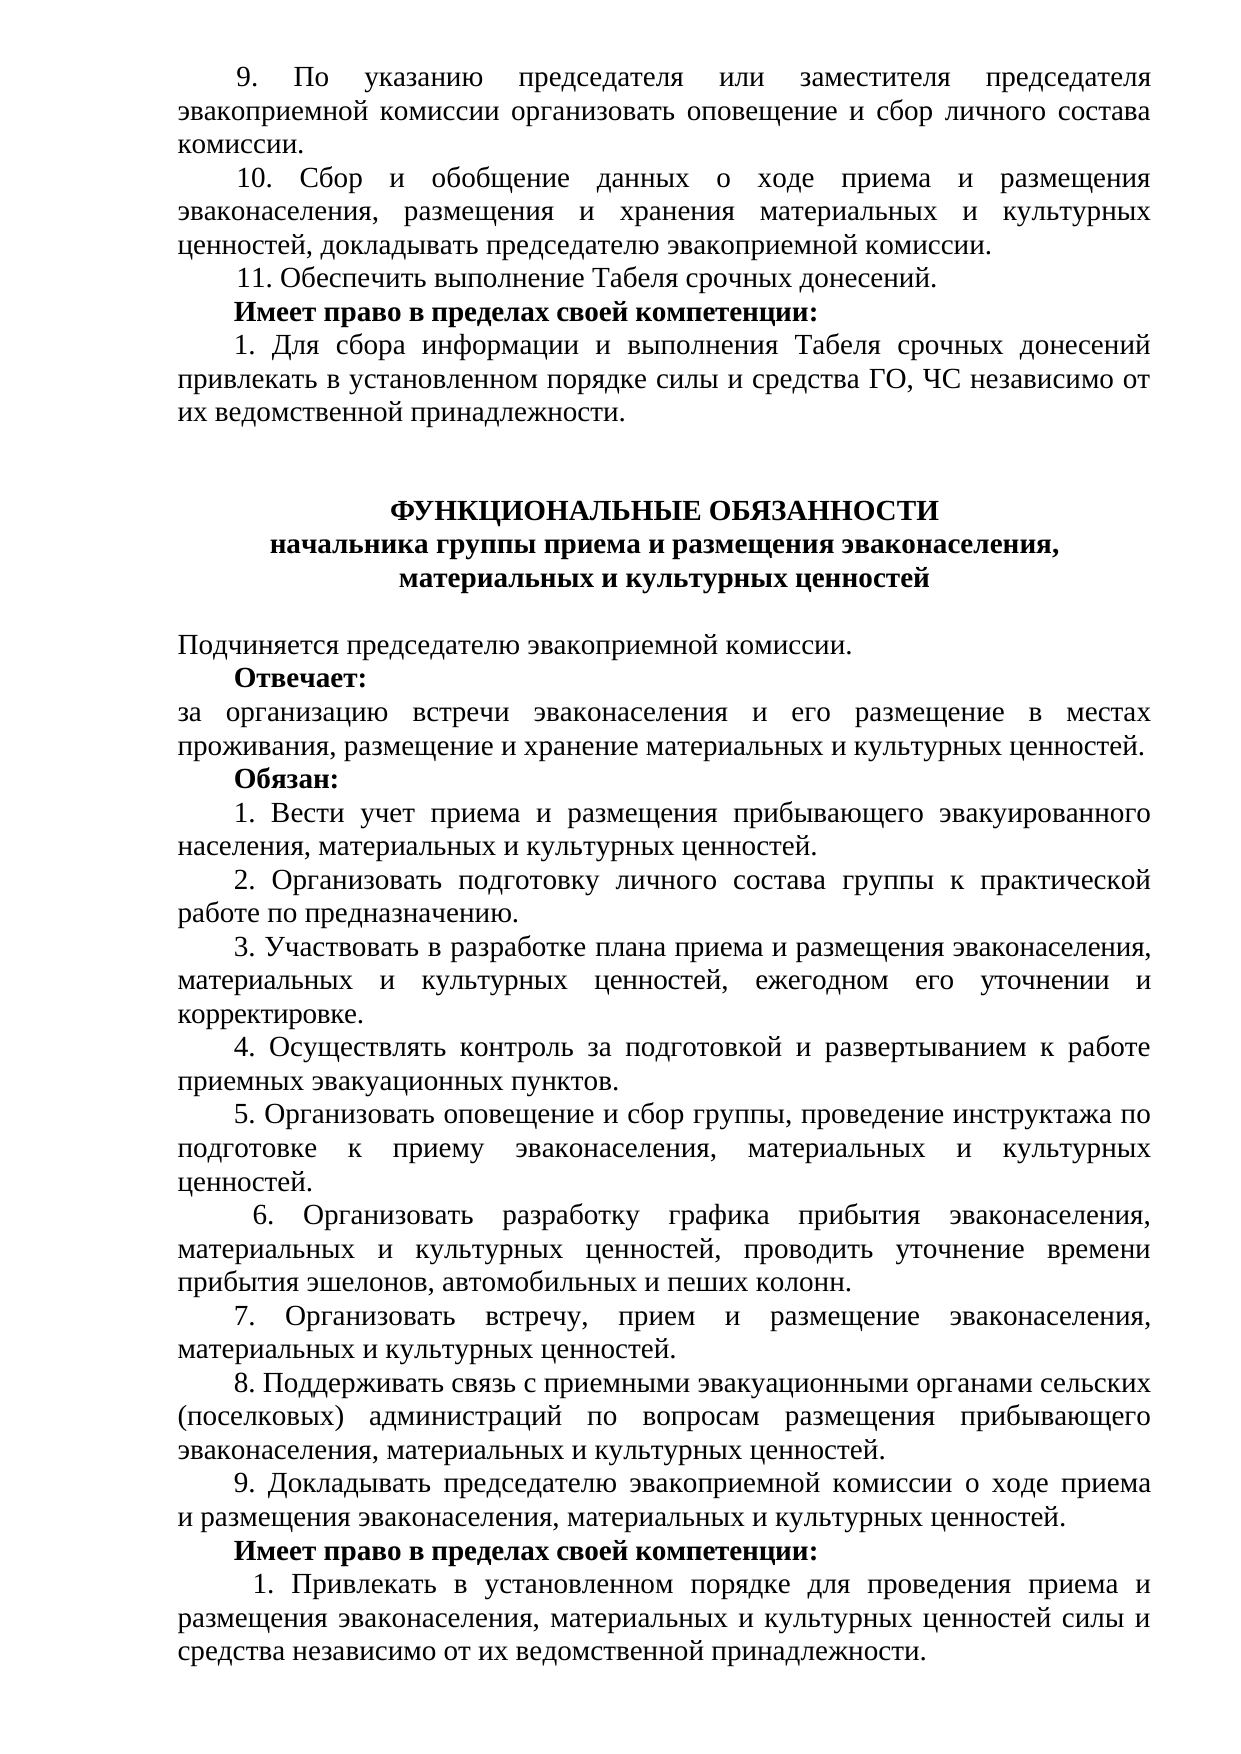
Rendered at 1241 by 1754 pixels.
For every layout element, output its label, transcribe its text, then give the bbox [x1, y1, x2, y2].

text 9. Докладывать председателю эвакоприемной комиссии о ходе приема и размещения эваконаселения, материальных и культурных ценностей. [177, 1466, 1152, 1533]
text 5. Организовать оповещение и сбор группы, проведение инструктажа по подготовке к приему эваконаселения, материальных и культурных ценностей. [177, 1097, 1152, 1197]
text за организацию встречи эваконаселения и его размещение в местах проживания, размещение и хранение материальных и культурных ценностей. [177, 694, 1152, 761]
text 3. Участвовать в разработке плана приема и размещения эваконаселения, материальных и культурных ценностей, ежегодном его уточнении и корректировке. [177, 929, 1152, 1029]
text 4. Осуществлять контроль за подготовкой и развертыванием к работе приемных эвакуационных пунктов. [177, 1029, 1152, 1097]
text 11. Обеспечить выполнение Табеля срочных донесений. [177, 260, 1152, 294]
text 9. По указанию председателя или заместителя председателя эвакоприемной комиссии организовать оповещение и сбор личного состава комиссии. [177, 59, 1152, 160]
text 7. Организовать встречу, прием и размещение эваконаселения, материальных и культурных ценностей. [177, 1298, 1152, 1365]
text Подчиняется председателю эвакоприемной комиссии. [177, 627, 1152, 661]
text 1. Привлекать в установленном порядке для проведения приема и размещения эваконаселения, материальных и культурных ценностей силы и средства независимо от их ведомственной принадлежности. [177, 1566, 1152, 1667]
text 6. Организовать разработку графика прибытия эваконаселения, материальных и культурных ценностей, проводить уточнение времени прибытия эшелонов, автомобильных и пеших колонн. [177, 1197, 1152, 1298]
text Отвечает: [177, 661, 1152, 694]
text Обязан: [177, 761, 1152, 795]
text ФУНКЦИОНАЛЬНЫЕ ОБЯЗАННОСТИ [177, 493, 1152, 526]
text 1. Вести учет приема и размещения прибывающего эвакуированного населения, материальных и культурных ценностей. [177, 795, 1152, 862]
text начальника группы приема и размещения эваконаселения, материальных и культурных ценностей [177, 526, 1152, 593]
text 1. Для сбора информации и выполнения Табеля срочных донесений привлекать в установленном порядке силы и средства ГО, ЧС независимо от их ведомственной принадлежности. [177, 327, 1152, 428]
text 10. Сбор и обобщение данных о ходе приема и размещения эваконаселения, размещения и хранения материальных и культурных ценностей, докладывать председателю эвакоприемной комиссии. [177, 160, 1152, 260]
text Имеет право в пределах своей компетенции: [177, 1533, 1152, 1566]
text Имеет право в пределах своей компетенции: [177, 294, 1152, 327]
text 2. Организовать подготовку личного состава группы к практической работе по предназначению. [177, 862, 1152, 929]
text 8. Поддерживать связь с приемными эвакуационными органами сельских (поселковых) администраций по вопросам размещения прибывающего эваконаселения, материальных и культурных ценностей. [177, 1365, 1152, 1466]
